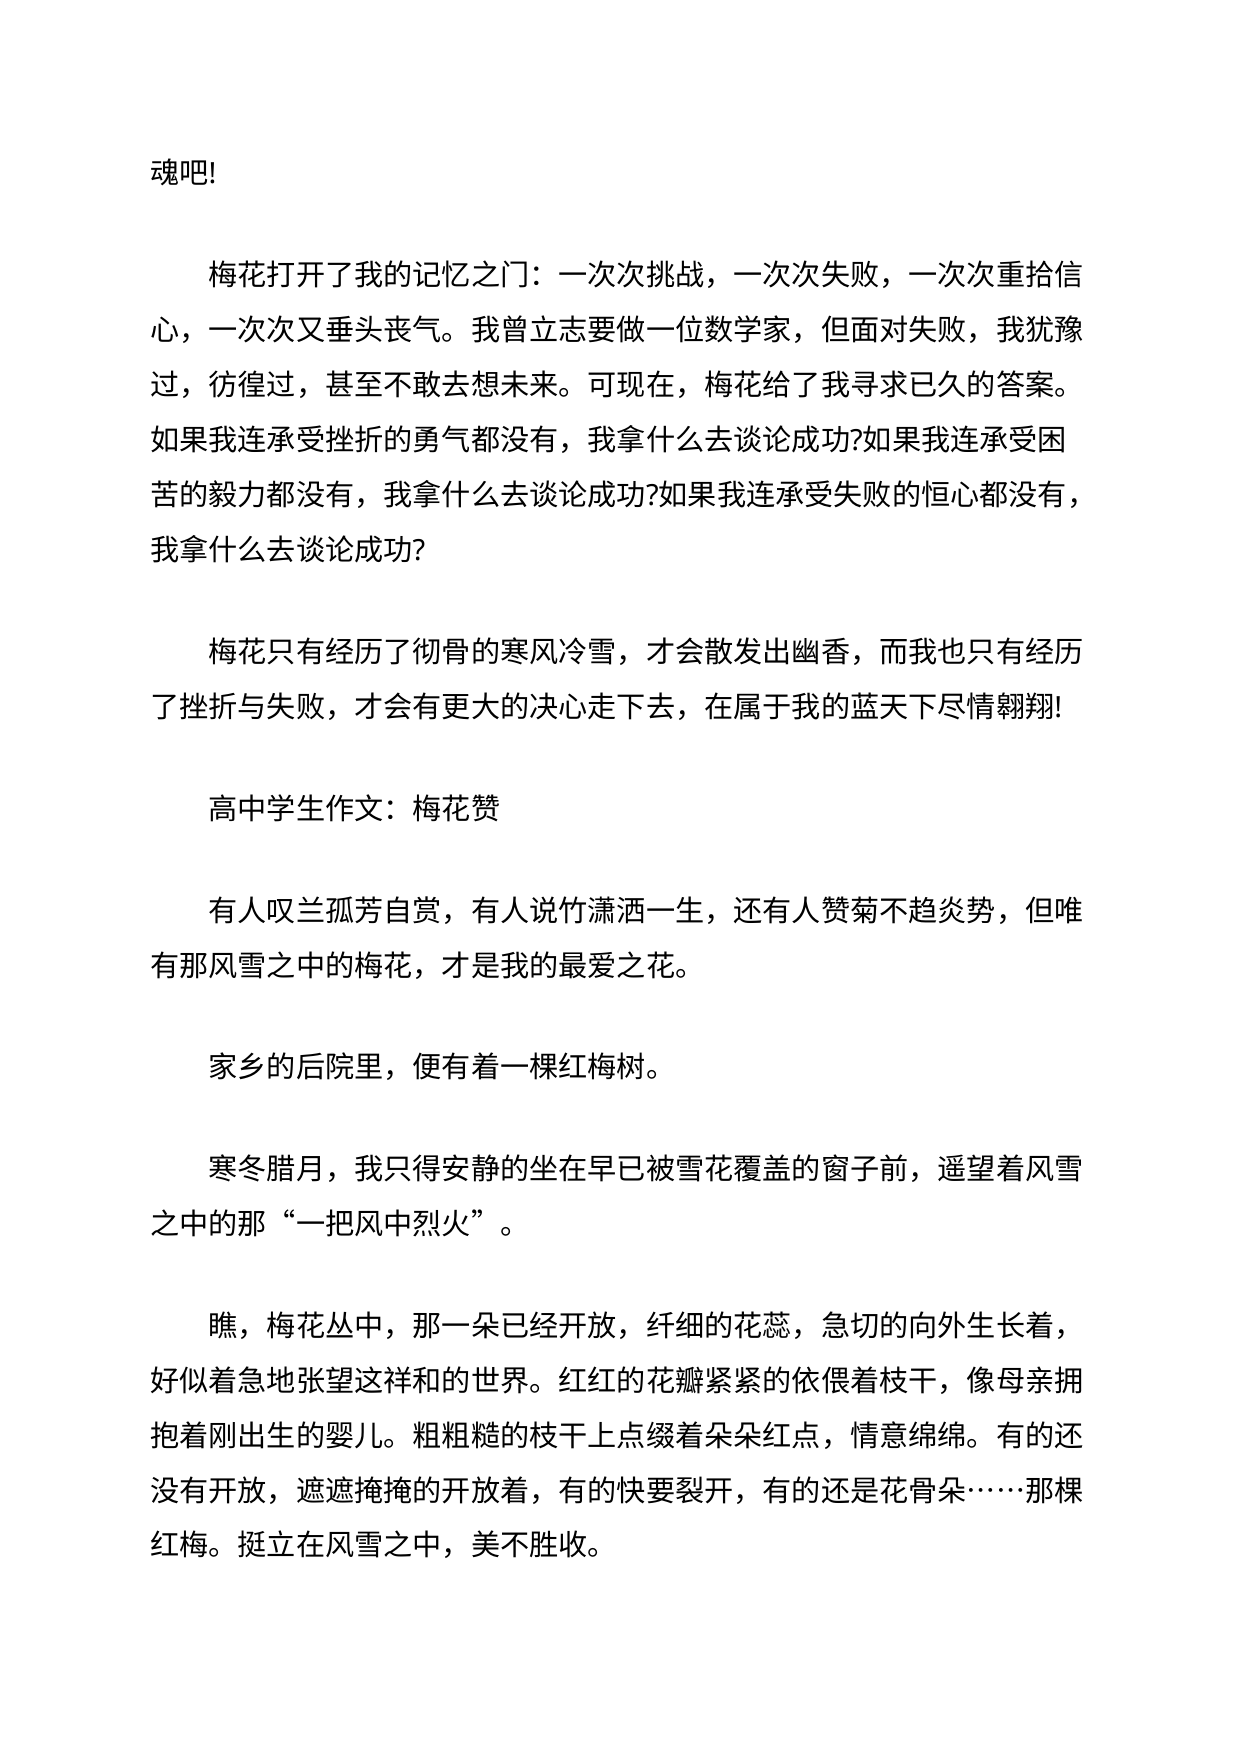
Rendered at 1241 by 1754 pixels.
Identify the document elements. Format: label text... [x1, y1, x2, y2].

text 寒冬腊月，我只得安静的坐在早已被雪花覆盖的窗子前，遥望着风雪之中的那“一把风中烈火”。 [150, 1146, 1090, 1243]
text 瞧，梅花丛中，那一朵已经开放，纤细的花蕊，急切的向外生长着，好似着急地张望这祥和的世界。红红的花瓣紧紧的依偎着枝干，像母亲拥抱着刚出生的婴儿。粗粗糙的枝干上点缀着朵朵红点，情意绵绵。有的还没有开放，遮遮掩掩的开放着，有的快要裂开，有的还是花骨朵……那棵红梅。挺立在风雪之中，美不胜收。 [150, 1302, 1090, 1564]
text 梅花只有经历了彻骨的寒风冷雪，才会散发出幽香，而我也只有经历了挫折与失败，才会有更大的决心走下去，在属于我的蓝天下尽情翱翔! [150, 629, 1090, 726]
text 家乡的后院里，便有着一棵红梅树。 [150, 1044, 1090, 1086]
text 高中学生作文：梅花赞 [150, 786, 1090, 828]
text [150, 150, 1090, 192]
text 有人叹兰孤芳自赏，有人说竹潇洒一生，还有人赞菊不趋炎势，但唯有那风雪之中的梅花，才是我的最爱之花。 [150, 887, 1090, 984]
text 梅花打开了我的记忆之门：一次次挑战，一次次失败，一次次重拾信心，一次次又垂头丧气。我曾立志要做一位数学家，但面对失败，我犹豫过，彷徨过，甚至不敢去想未来。可现在，梅花给了我寻求已久的答案。如果我连承受挫折的勇气都没有，我拿什么去谈论成功?如果我连承受困苦的毅力都没有，我拿什么去谈论成功?如果我连承受失败的恒心都没有，我拿什么去谈论成功? [150, 252, 1090, 569]
